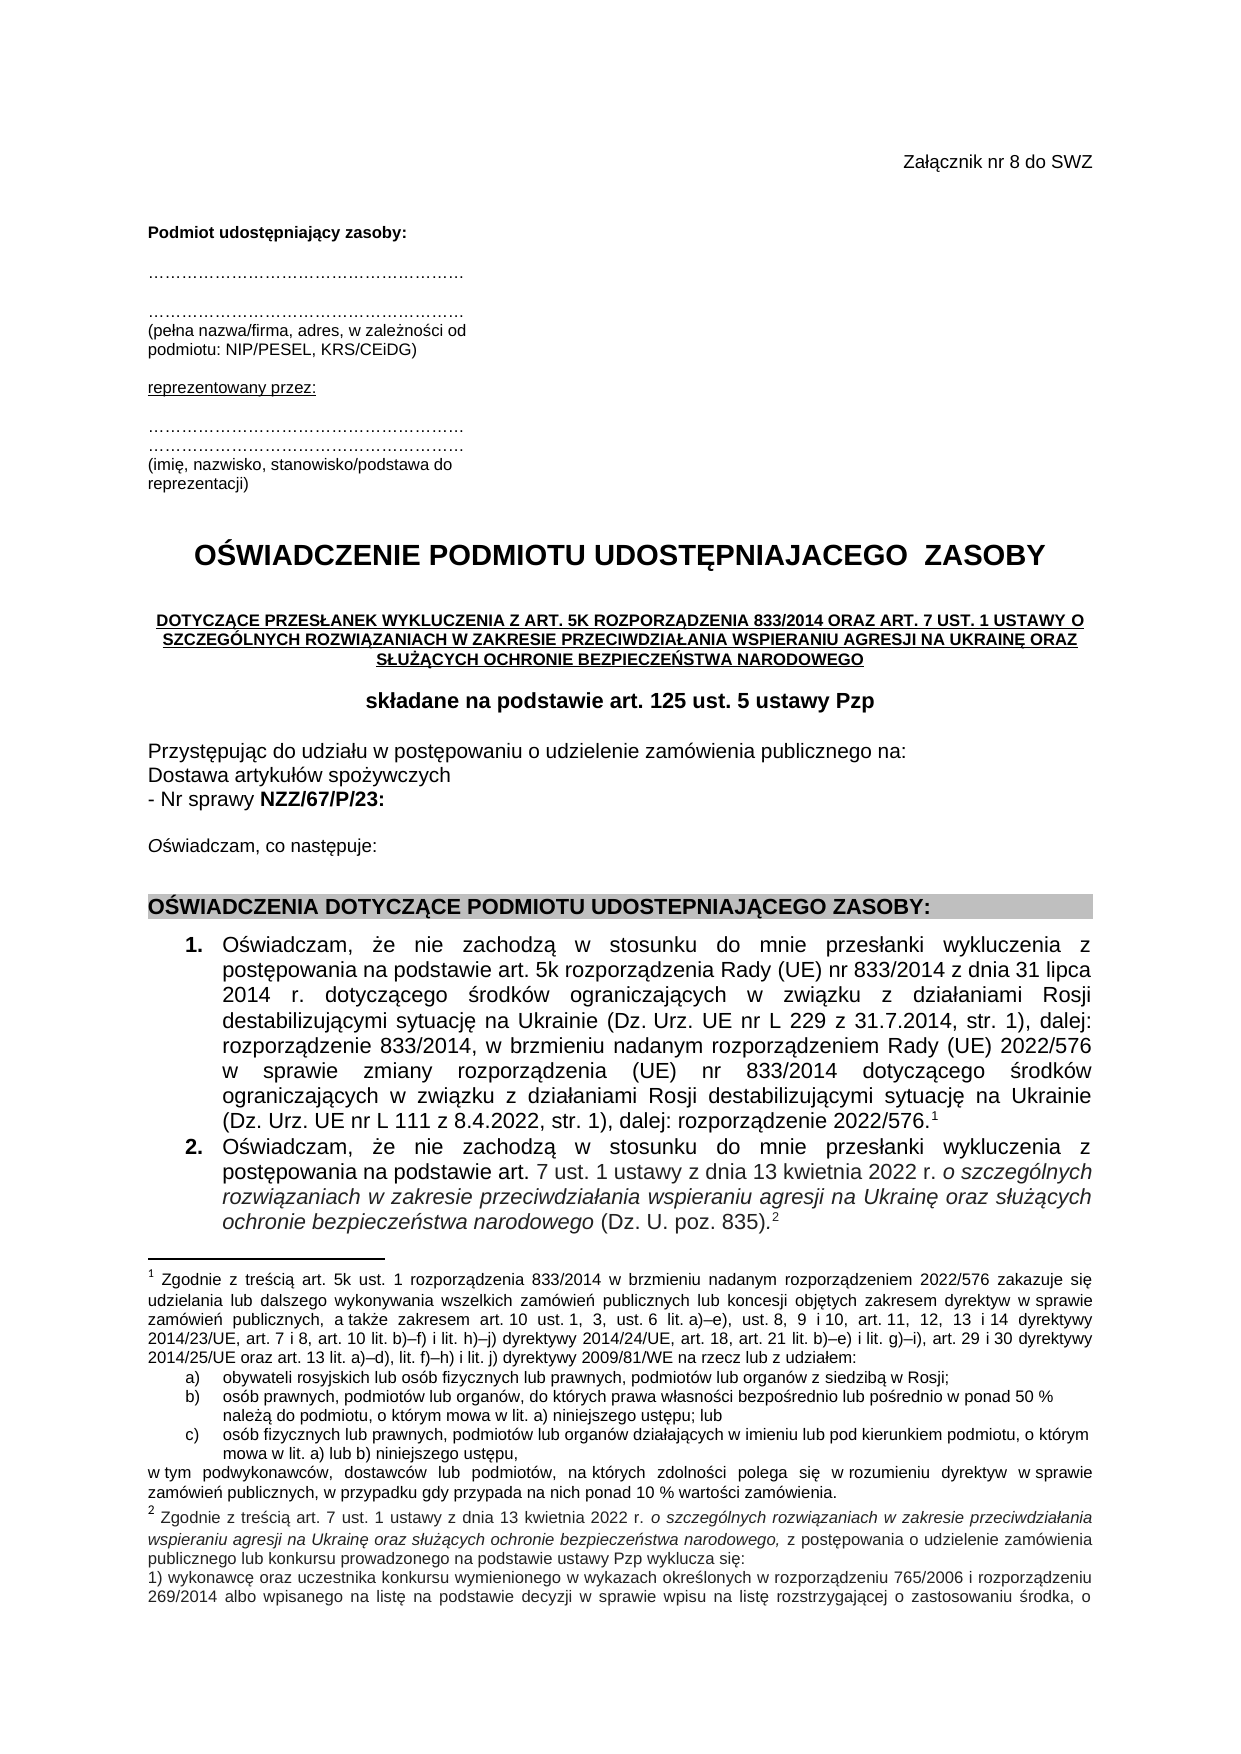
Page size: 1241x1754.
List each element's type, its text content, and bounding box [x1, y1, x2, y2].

text OŚWIADCZENIA DOTYCZĄCE PODMIOTU UDOSTEPNIAJĄCEGO ZASOBY: [148, 894, 1093, 919]
title Załącznik nr 8 do SWZ [148, 148, 1093, 173]
text OŚWIADCZENIE PODMIOTU UDOSTĘPNIAJACEGO ZASOBY [148, 538, 1093, 571]
text reprezentowany przez: [148, 378, 1093, 397]
text - Nr sprawy NZZ/67/P/23: [148, 787, 1093, 811]
text ………………………………………………… [148, 436, 472, 455]
text ………………………………………………… [148, 417, 472, 436]
text (pełna nazwa/firma, adres, w zależności od podmiotu: NIP/PESEL, KRS/CEiDG) [148, 321, 472, 359]
text Oświadczam, co następuje: [148, 835, 1093, 857]
text ………………………………………………… [148, 263, 472, 282]
text Przystępując do udziału w postępowaniu o udzielenie zamówienia publicznego na: Dostawa artykułów spożywczych [148, 739, 1093, 787]
list Oświadczam, że nie zachodzą w stosunku do mnie przesłanki wykluczenia z postępowania na podstawie art. 7 ust. 1 ustawy z dnia 13 kwietnia 2022 r. o szczególnych rozwiązaniach w zakresie przeciwdziałania wspieraniu agresji na Ukrainę oraz służących ochronie bezpieczeństwa narodowego (Dz. U. poz. 835). [185, 1134, 1093, 1234]
text ………………………………………………… [148, 302, 472, 321]
text składane na podstawie art. 125 ust. 5 ustawy Pzp [148, 688, 1093, 713]
list Oświadczam, że nie zachodzą w stosunku do mnie przesłanki wykluczenia z postępowania na podstawie art. 5k rozporządzenia Rady (UE) nr 833/2014 z dnia 31 lipca 2014 r. dotyczącego środków ograniczających w związku z działaniami Rosji destabilizującymi sytuację na Ukrainie (Dz. Urz. UE nr L 229 z 31.7.2014, str. 1), dalej: rozporządzenie 833/2014, w brzmieniu nadanym rozporządzeniem Rady (UE) 2022/576 w sprawie zmiany rozporządzenia (UE) nr 833/2014 dotyczącego środków ograniczających w związku z działaniami Rosji destabilizującymi sytuację na Ukrainie (Dz. Urz. UE nr L 111 z 8.4.2022, str. 1), dalej: rozporządzenie 2022/576. [185, 932, 1093, 1134]
text (imię, nazwisko, stanowisko/podstawa do reprezentacji) [148, 455, 472, 493]
text DOTYCZĄCE PRZESŁANEK WYKLUCZENIA Z ART. 5K ROZPORZĄDZENIA 833/2014 ORAZ ART. 7 UST. 1 USTAWY o szczególnych rozwiązaniach w zakresie przeciwdziałania wspieraniu agresji na Ukrainę oraz służących ochronie bezpieczeństwa narodowego [148, 611, 1093, 668]
text Podmiot udostępniający zasoby: [148, 223, 1093, 242]
